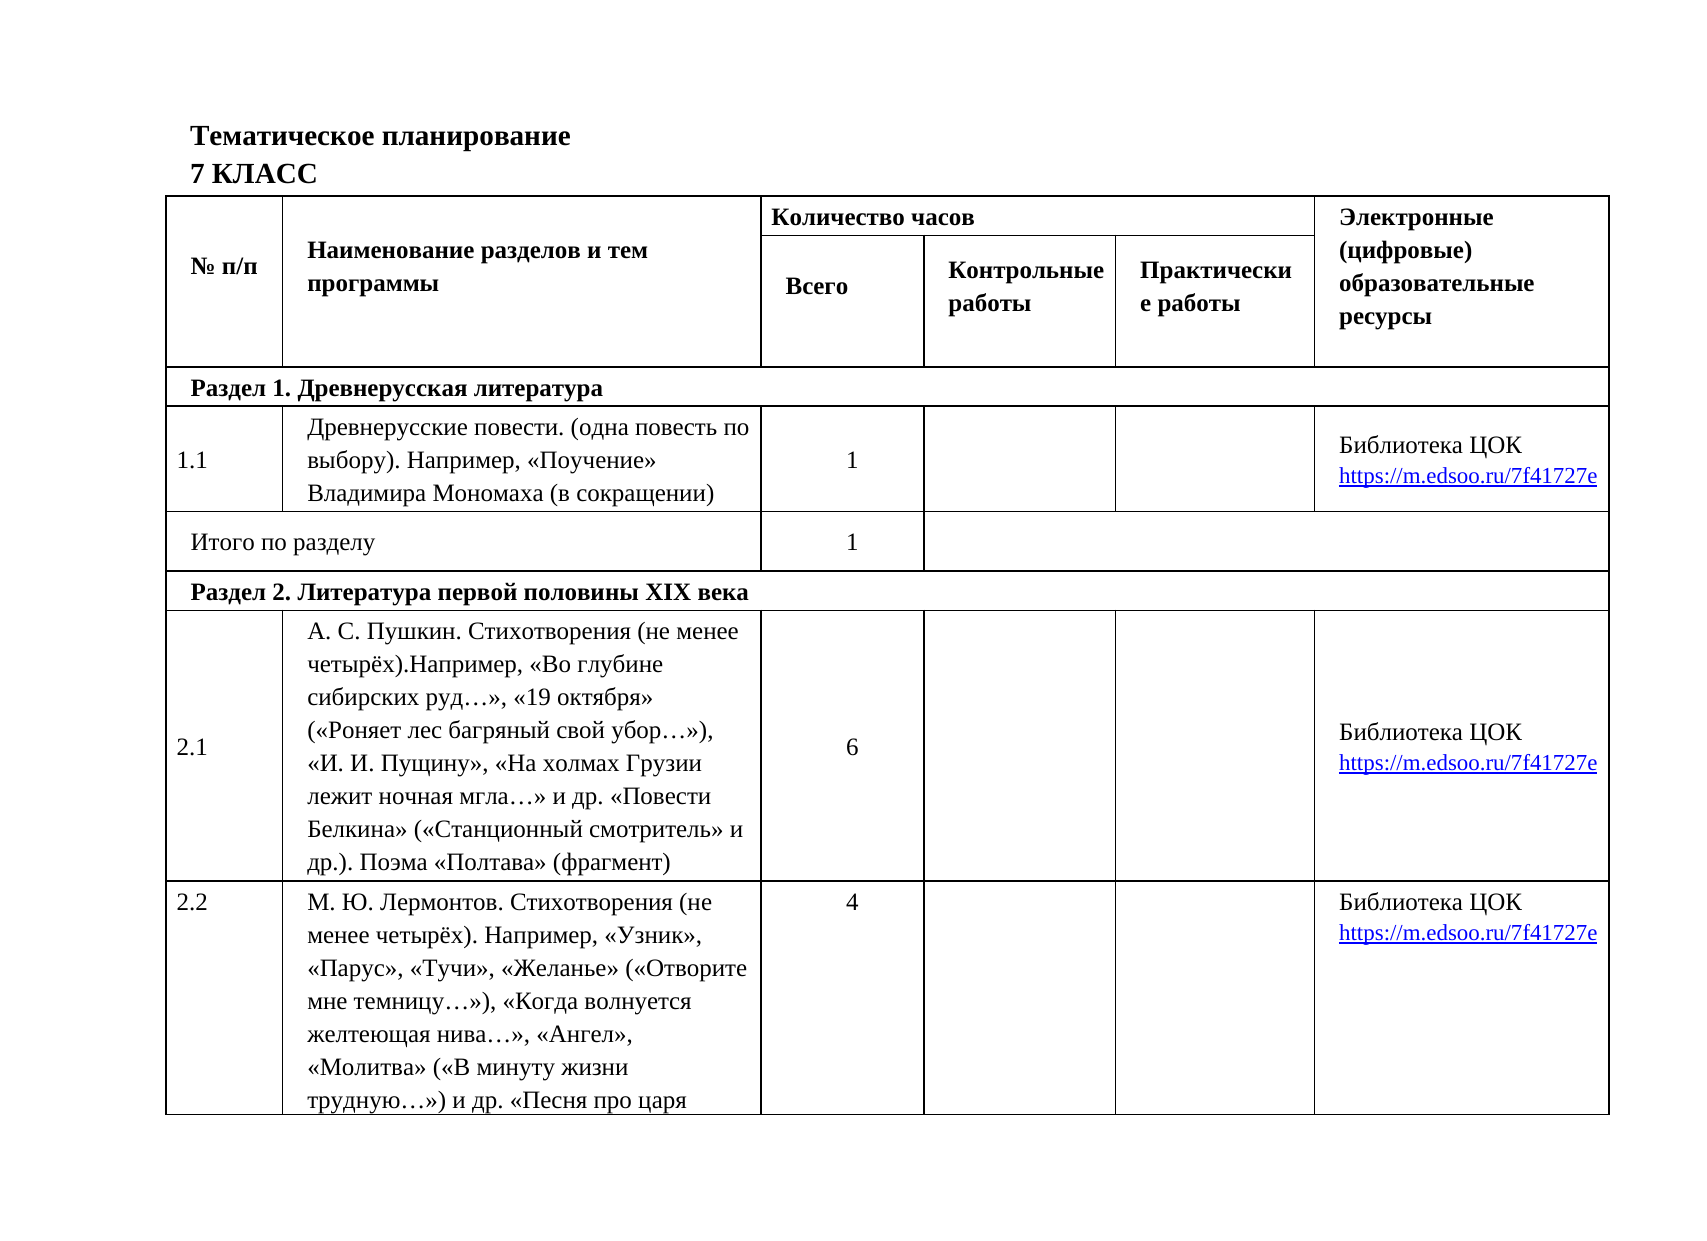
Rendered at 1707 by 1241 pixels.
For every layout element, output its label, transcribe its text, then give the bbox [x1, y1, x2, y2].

table_cell [925, 407, 1115, 511]
table_cell Древнерусские повести. (одна повесть по выбору). Например, «Поучение» Владимира Мономаха (в сокращении) [283, 407, 760, 511]
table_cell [283, 882, 760, 1114]
table_cell Раздел 1. Древнерусская литература [167, 368, 1608, 405]
table_cell [925, 512, 1608, 570]
table_header Наименование разделов и тем программы [283, 197, 760, 366]
table_cell Контрольные работы [925, 236, 1115, 366]
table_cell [1315, 882, 1608, 1114]
table_header Количество часов [762, 197, 1314, 234]
table_cell 1 [762, 407, 923, 511]
text 7 КЛАСС [190, 157, 1618, 190]
table_cell Практические работы [1116, 236, 1314, 366]
table_cell [1116, 407, 1314, 511]
table_cell 2.2 [167, 882, 282, 1114]
text Тематическое планирование [190, 118, 1618, 152]
table_cell [925, 611, 1115, 880]
table_cell 1 [762, 512, 923, 570]
table_cell 4 [762, 882, 923, 1114]
table_cell Итого по разделу [167, 512, 760, 570]
table_cell Библиотека ЦОК https://m.edsoo.ru/7f41727e [1315, 407, 1608, 511]
table_cell [1116, 882, 1314, 1114]
table_cell Всего [762, 236, 923, 366]
table_cell [1116, 611, 1314, 880]
table_cell 1.1 [167, 407, 282, 511]
table_cell Раздел 2. Литература первой половины XIX века [167, 572, 1608, 609]
table_cell Библиотека ЦОК https://m.edsoo.ru/7f41727e [1315, 611, 1608, 880]
table_cell А. С. Пушкин. Стихотворения (не менее четырёх).Например, «Во глубине сибирских руд…», «19 октября» («Роняет лес багряный свой убор…»), «И. И. Пущину», «На холмах Грузии лежит ночная мгла…» и др. «Повести Белкина» («Станционный смотритель» и др.). Поэма «Полтава» (фрагмент) [283, 611, 760, 880]
table_cell [925, 882, 1115, 1114]
table_header Электронные (цифровые) образовательные ресурсы [1315, 197, 1608, 366]
table_cell 6 [762, 611, 923, 880]
table_header № п/п [167, 197, 282, 366]
table_cell 2.1 [167, 611, 282, 880]
